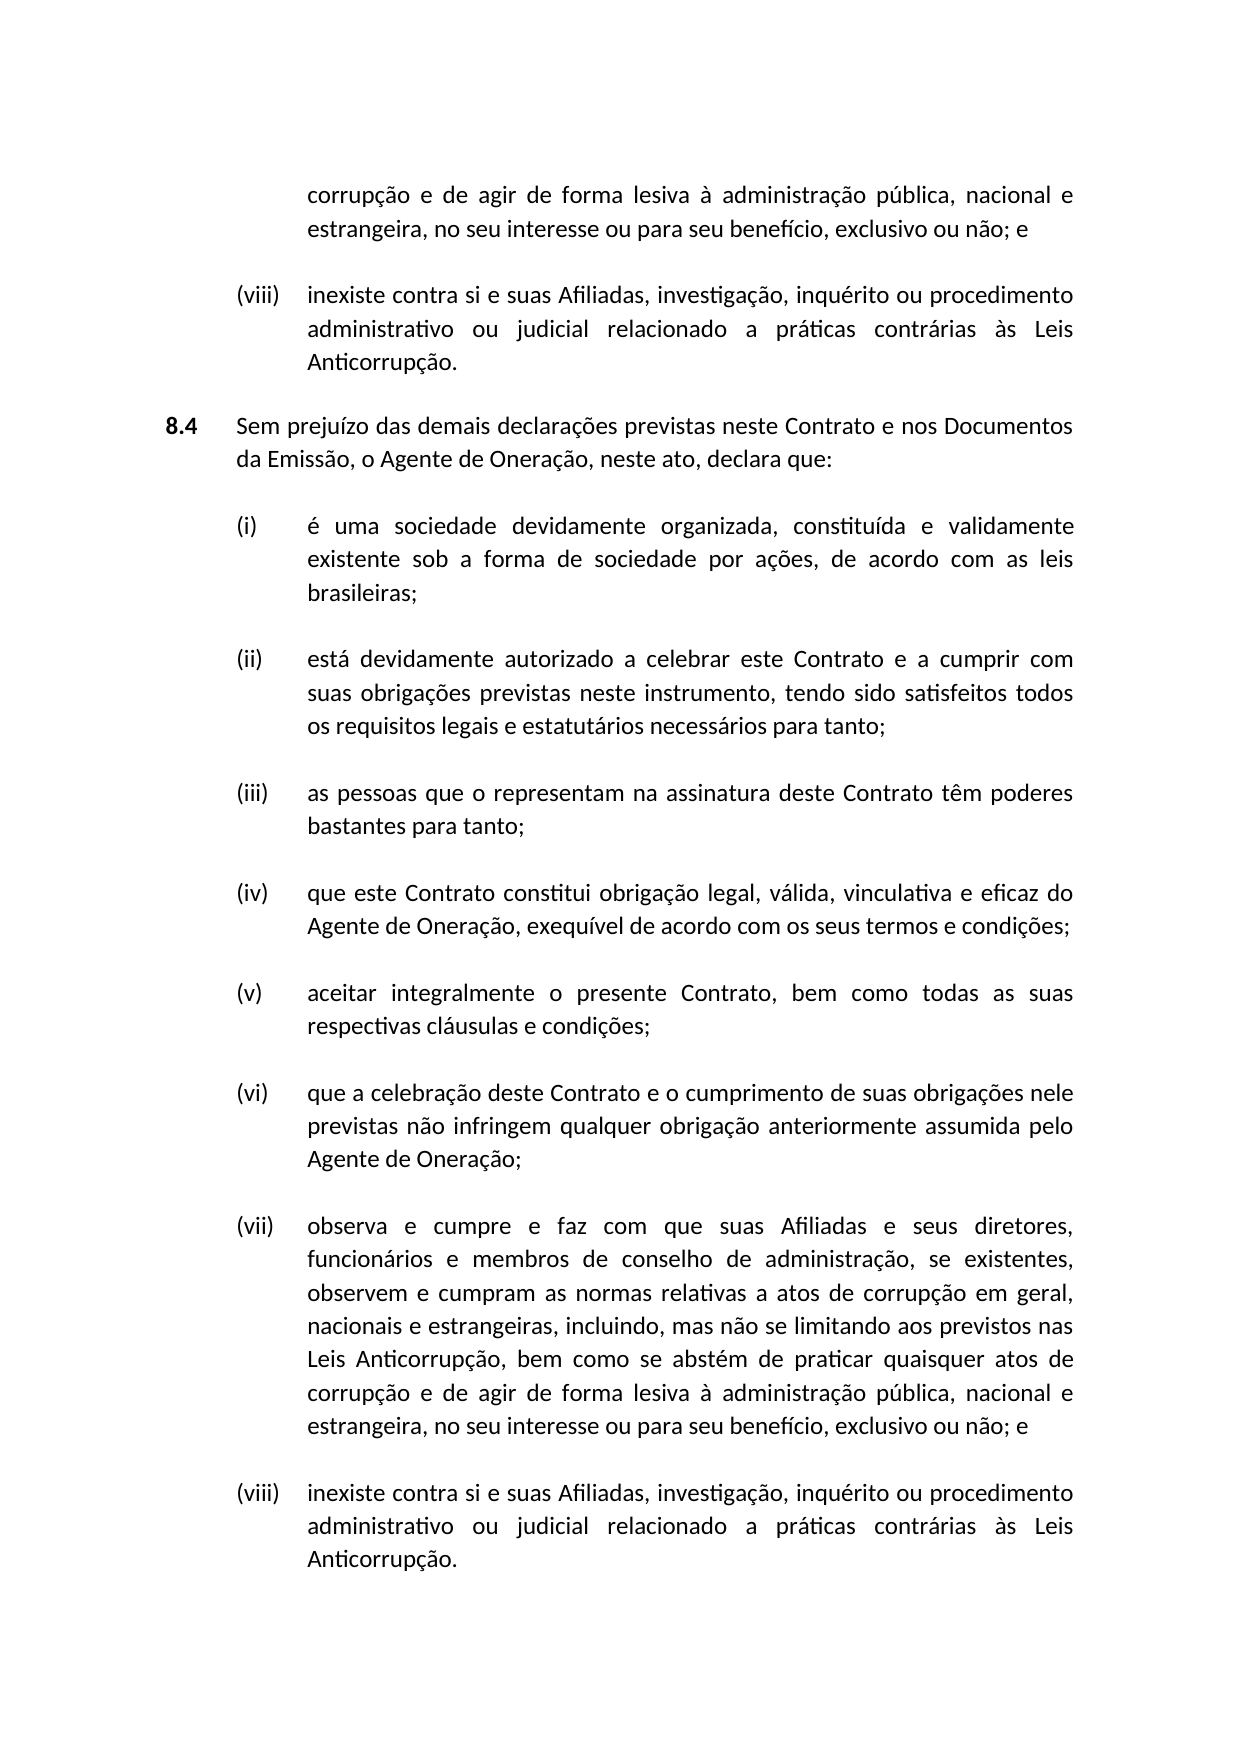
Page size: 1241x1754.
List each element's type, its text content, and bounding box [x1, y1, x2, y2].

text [236, 177, 1075, 244]
text que a celebração deste Contrato e o cumprimento de suas obrigações nele previstas não infringem qualquer obrigação anteriormente assumida pelo Agente de Oneração; [236, 1074, 1075, 1174]
text inexiste contra si e suas Afiliadas, investigação, inquérito ou procedimento administrativo ou judicial relacionado a práticas contrárias às Leis Anticorrupção. [236, 277, 1075, 377]
text inexiste contra si e suas Afiliadas, investigação, inquérito ou procedimento administrativo ou judicial relacionado a práticas contrárias às Leis Anticorrupção. [236, 1474, 1075, 1574]
text as pessoas que o representam na assinatura deste Contrato têm poderes bastantes para tanto; [236, 774, 1075, 841]
text aceitar integralmente o presente Contrato, bem como todas as suas respectivas cláusulas e condições; [236, 974, 1075, 1041]
text é uma sociedade devidamente organizada, constituída e validamente existente sob a forma de sociedade por ações, de acordo com as leis brasileiras; [236, 508, 1075, 608]
text Sem prejuízo das demais declarações previstas neste Contrato e nos Documentos da Emissão, o Agente de Oneração, neste ato, declara que: [165, 408, 1075, 474]
text que este Contrato constitui obrigação legal, válida, vinculativa e eficaz do Agente de Oneração, exequível de acordo com os seus termos e condições; [236, 874, 1075, 941]
text está devidamente autorizado a celebrar este Contrato e a cumprir com suas obrigações previstas neste instrumento, tendo sido satisfeitos todos os requisitos legais e estatutários necessários para tanto; [236, 641, 1075, 741]
